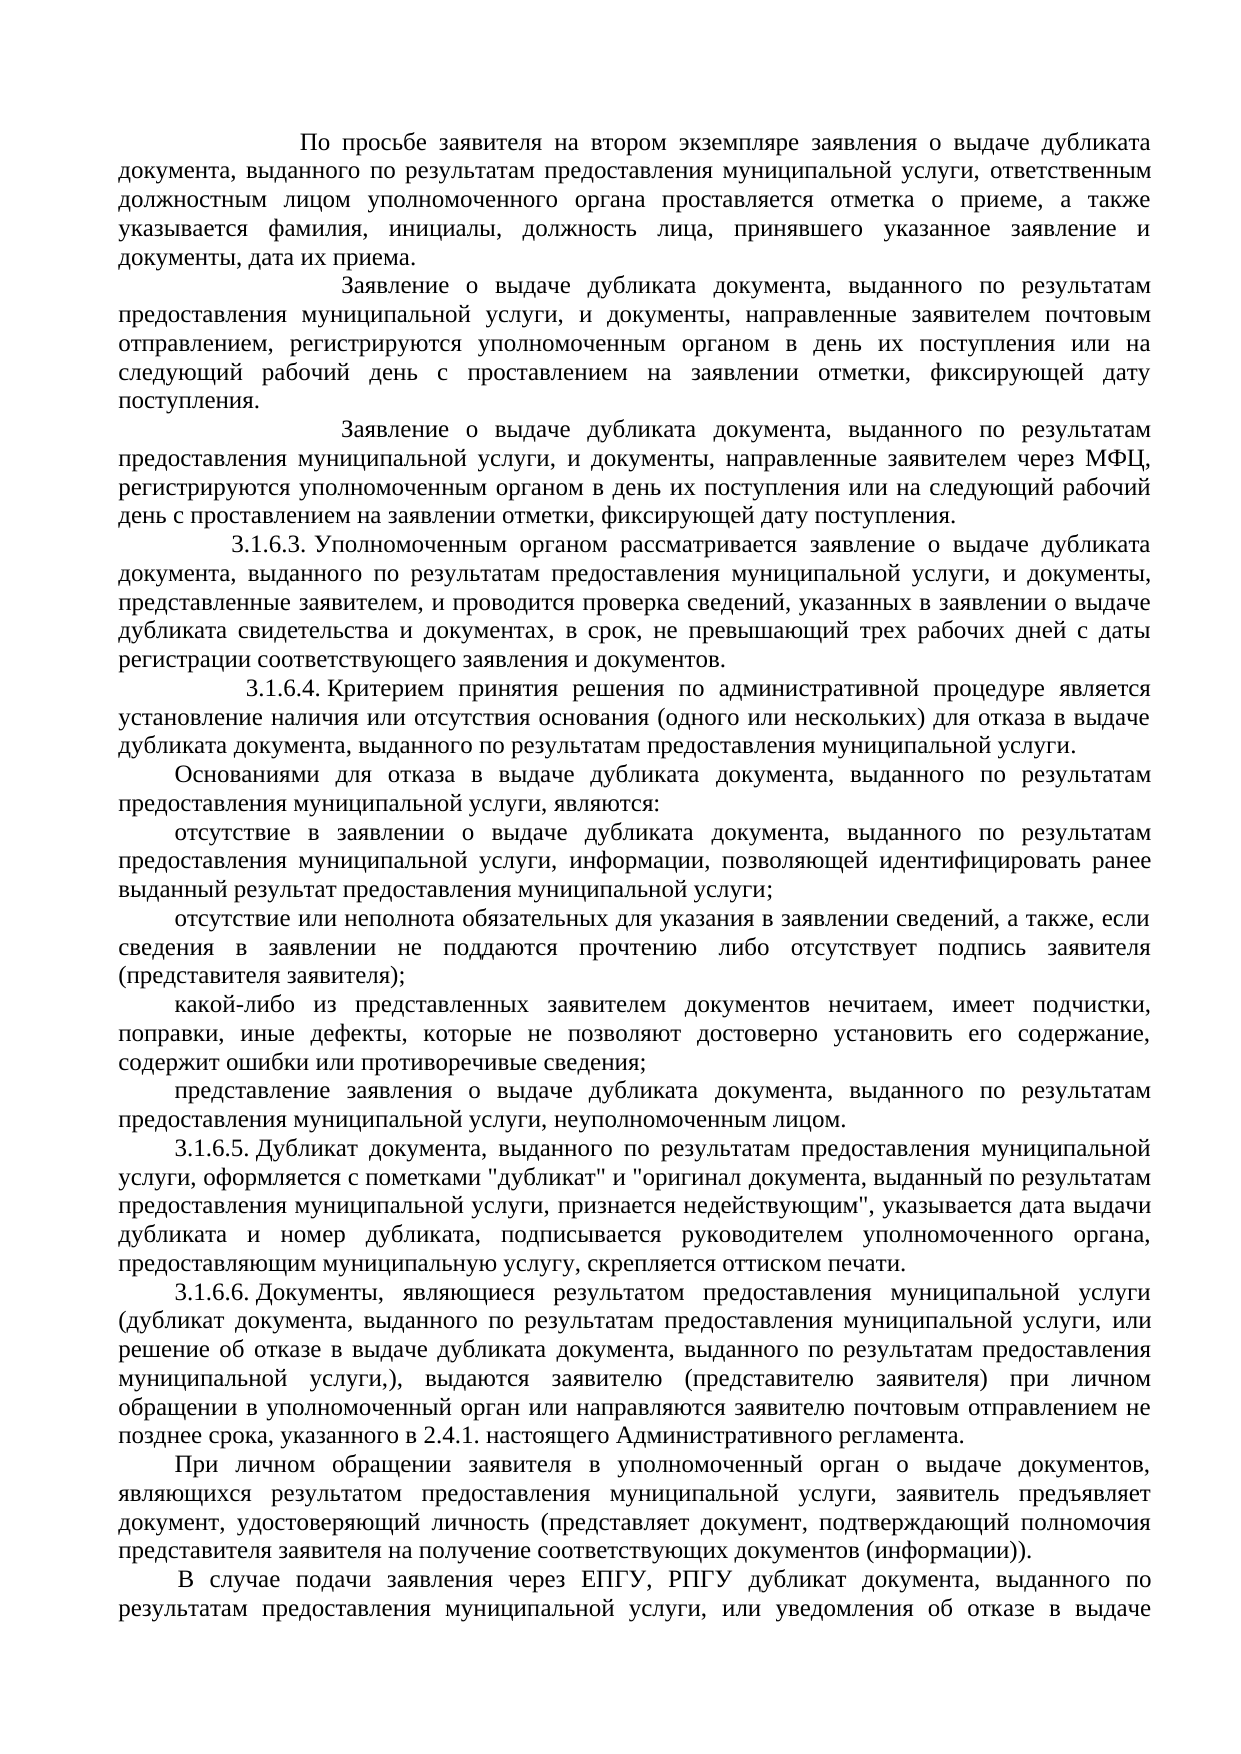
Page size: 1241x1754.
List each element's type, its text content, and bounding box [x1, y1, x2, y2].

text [118, 1564, 1152, 1622]
text представление заявления о выдаче дубликата документа, выданного по результатам предоставления муниципальной услуги, неуполномоченным лицом. [118, 1075, 1152, 1133]
text Заявление о выдаче дубликата документа, выданного по результатам предоставления муниципальной услуги, и документы, направленные заявителем через МФЦ, регистрируются уполномоченным органом в день их поступления или на следующий рабочий день с проставлением на заявлении отметки, фиксирующей дату поступления. [118, 414, 1152, 529]
text какой-либо из представленных заявителем документов нечитаем, имеет подчистки, поправки, иные дефекты, которые не позволяют достоверно установить его содержание, содержит ошибки или противоречивые сведения; [118, 989, 1152, 1075]
text Заявление о выдаче дубликата документа, выданного по результатам предоставления муниципальной услуги, и документы, направленные заявителем почтовым отправлением, регистрируются уполномоченным органом в день их поступления или на следующий рабочий день с проставлением на заявлении отметки, фиксирующей дату поступления. [118, 270, 1152, 414]
text 3.1.6.5. Дубликат документа, выданного по результатам предоставления муниципальной услуги, оформляется с пометками "дубликат" и "оригинал документа, выданный по результатам предоставления муниципальной услуги, признается недействующим", указывается дата выдачи дубликата и номер дубликата, подписывается руководителем уполномоченного органа, предоставляющим муниципальную услугу, скрепляется оттиском печати. [118, 1133, 1152, 1277]
text 3.1.6.6. Документы, являющиеся результатом предоставления муниципальной услуги (дубликат документа, выданного по результатам предоставления муниципальной услуги, или решение об отказе в выдаче дубликата документа, выданного по результатам предоставления муниципальной услуги,), выдаются заявителю (представителю заявителя) при личном обращении в уполномоченный орган или направляются заявителю почтовым отправлением не позднее срока, указанного в 2.4.1. настоящего Административного регламента. [118, 1277, 1152, 1449]
text При личном обращении заявителя в уполномоченный орган о выдаче документов, являющихся результатом предоставления муниципальной услуги, заявитель предъявляет документ, удостоверяющий личность (представляет документ, подтверждающий полномочия представителя заявителя на получение соответствующих документов (информации)). [118, 1449, 1152, 1564]
text По просьбе заявителя на втором экземпляре заявления о выдаче дубликата документа, выданного по результатам предоставления муниципальной услуги, ответственным должностным лицом уполномоченного органа проставляется отметка о приеме, а также указывается фамилия, инициалы, должность лица, принявшего указанное заявление и документы, дата их приема. [118, 127, 1152, 270]
text 3.1.6.4. Критерием принятия решения по административной процедуре является установление наличия или отсутствия основания (одного или нескольких) для отказа в выдаче дубликата документа, выданного по результатам предоставления муниципальной услуги. [118, 673, 1152, 759]
text отсутствие или неполнота обязательных для указания в заявлении сведений, а также, если сведения в заявлении не поддаются прочтению либо отсутствует подпись заявителя (представителя заявителя); [118, 903, 1152, 989]
text Основаниями для отказа в выдаче дубликата документа, выданного по результатам предоставления муниципальной услуги, являются: [118, 759, 1152, 817]
text отсутствие в заявлении о выдаче дубликата документа, выданного по результатам предоставления муниципальной услуги, информации, позволяющей идентифицировать ранее выданный результат предоставления муниципальной услуги; [118, 817, 1152, 903]
text 3.1.6.3. Уполномоченным органом рассматривается заявление о выдаче дубликата документа, выданного по результатам предоставления муниципальной услуги, и документы, представленные заявителем, и проводится проверка сведений, указанных в заявлении о выдаче дубликата свидетельства и документах, в срок, не превышающий трех рабочих дней с даты регистрации соответствующего заявления и документов. [118, 529, 1152, 673]
